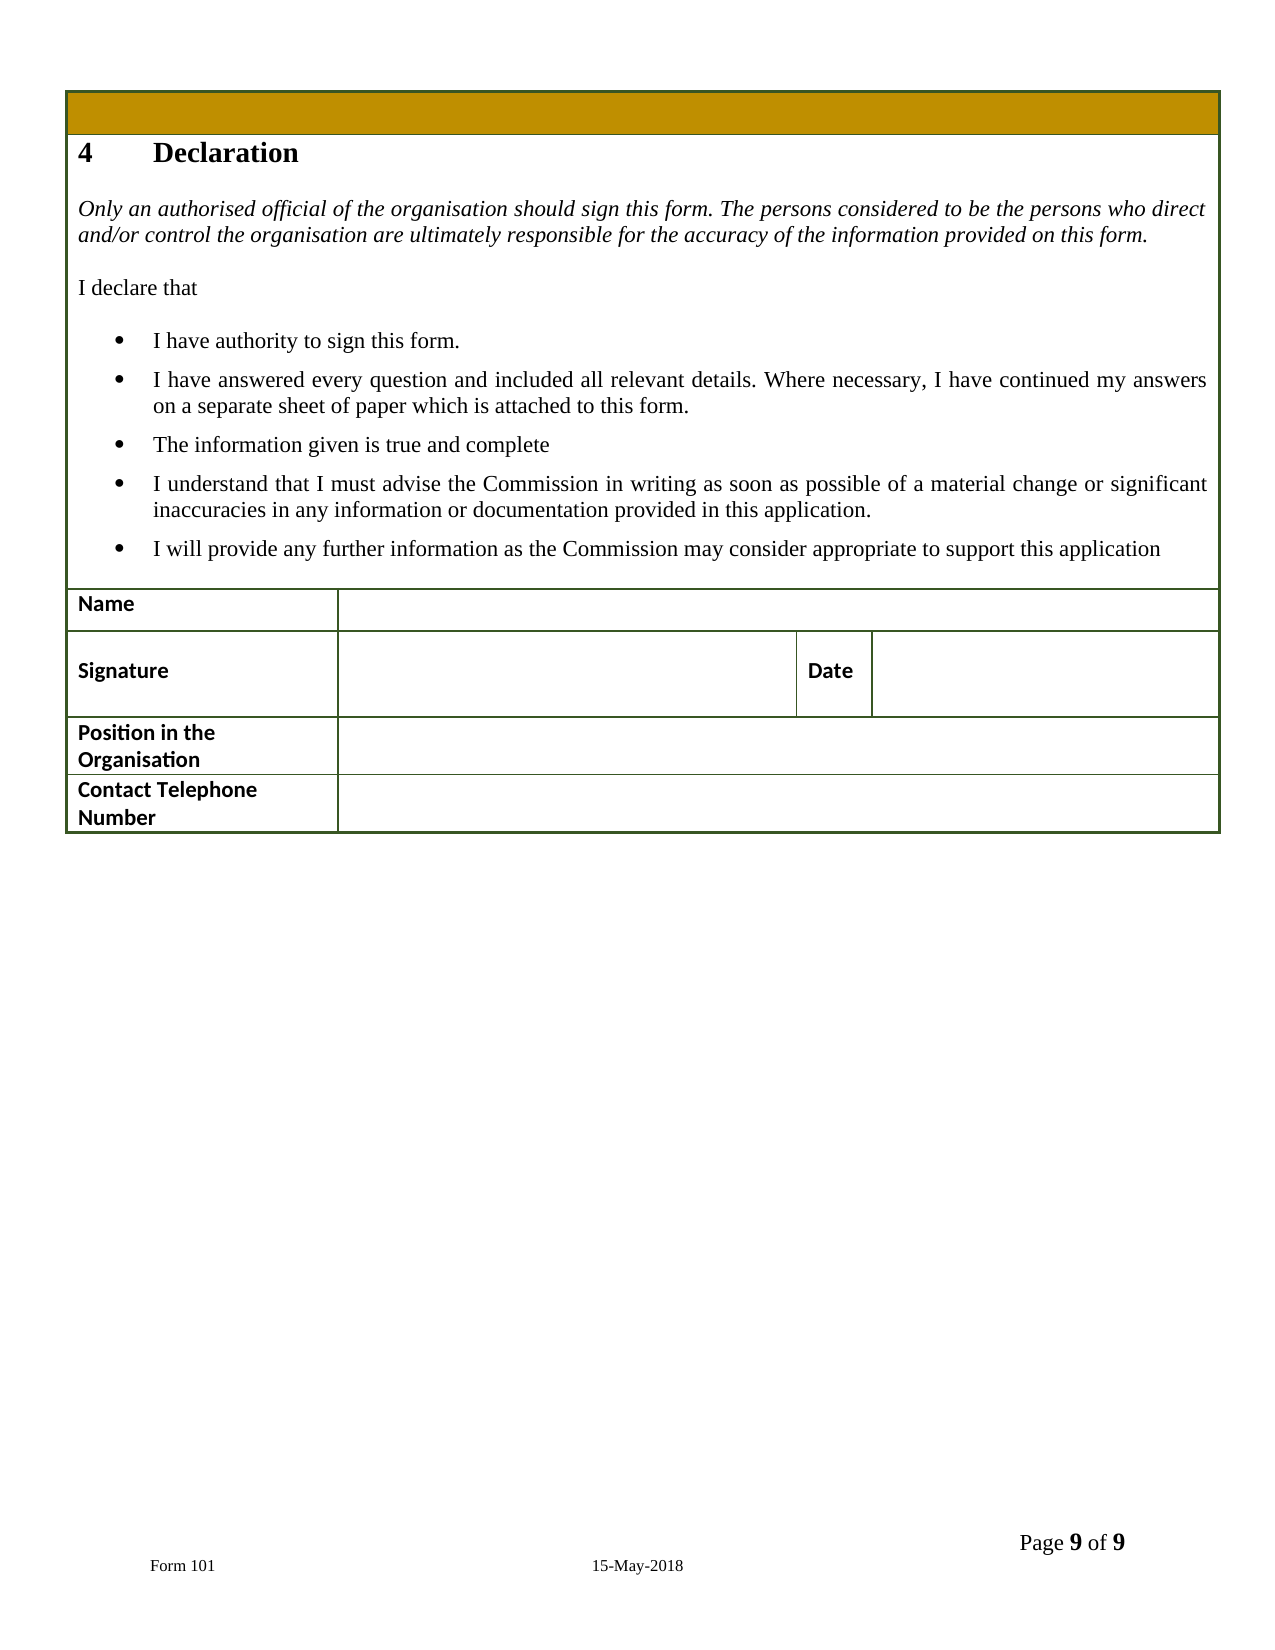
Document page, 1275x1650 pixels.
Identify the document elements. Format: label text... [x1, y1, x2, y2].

table_header [68, 93, 1218, 134]
table_cell Position in the Organisation [68, 718, 337, 774]
table_cell Contact Telephone Number [68, 775, 337, 831]
table_cell Date [797, 632, 871, 716]
table_cell [339, 590, 1218, 630]
table_cell Signature [68, 632, 337, 716]
table_cell [339, 718, 1218, 774]
table_cell [339, 632, 796, 716]
table_cell 4 Declaration Only an authorised official of the organisation should sign this form. The persons considered to be the persons who direct and/or control the organisation are ultimately responsible for the accuracy of the information provided on this form. I declare that I have authority to sign this form. I have answered every question and included all relevant details. Where necessary, I have continued my answers on a separate sheet of paper which is attached to this form. The information given is true and complete I understand that I must advise the Commission in writing as soon as possible of a material change or significant inaccuracies in any information or documentation provided in this application. I will provide any further information as the Commission may consider appropriate to support this application [68, 135, 1218, 588]
table_cell [339, 775, 1218, 831]
table_cell Name [68, 590, 337, 630]
table_cell [873, 632, 1218, 716]
